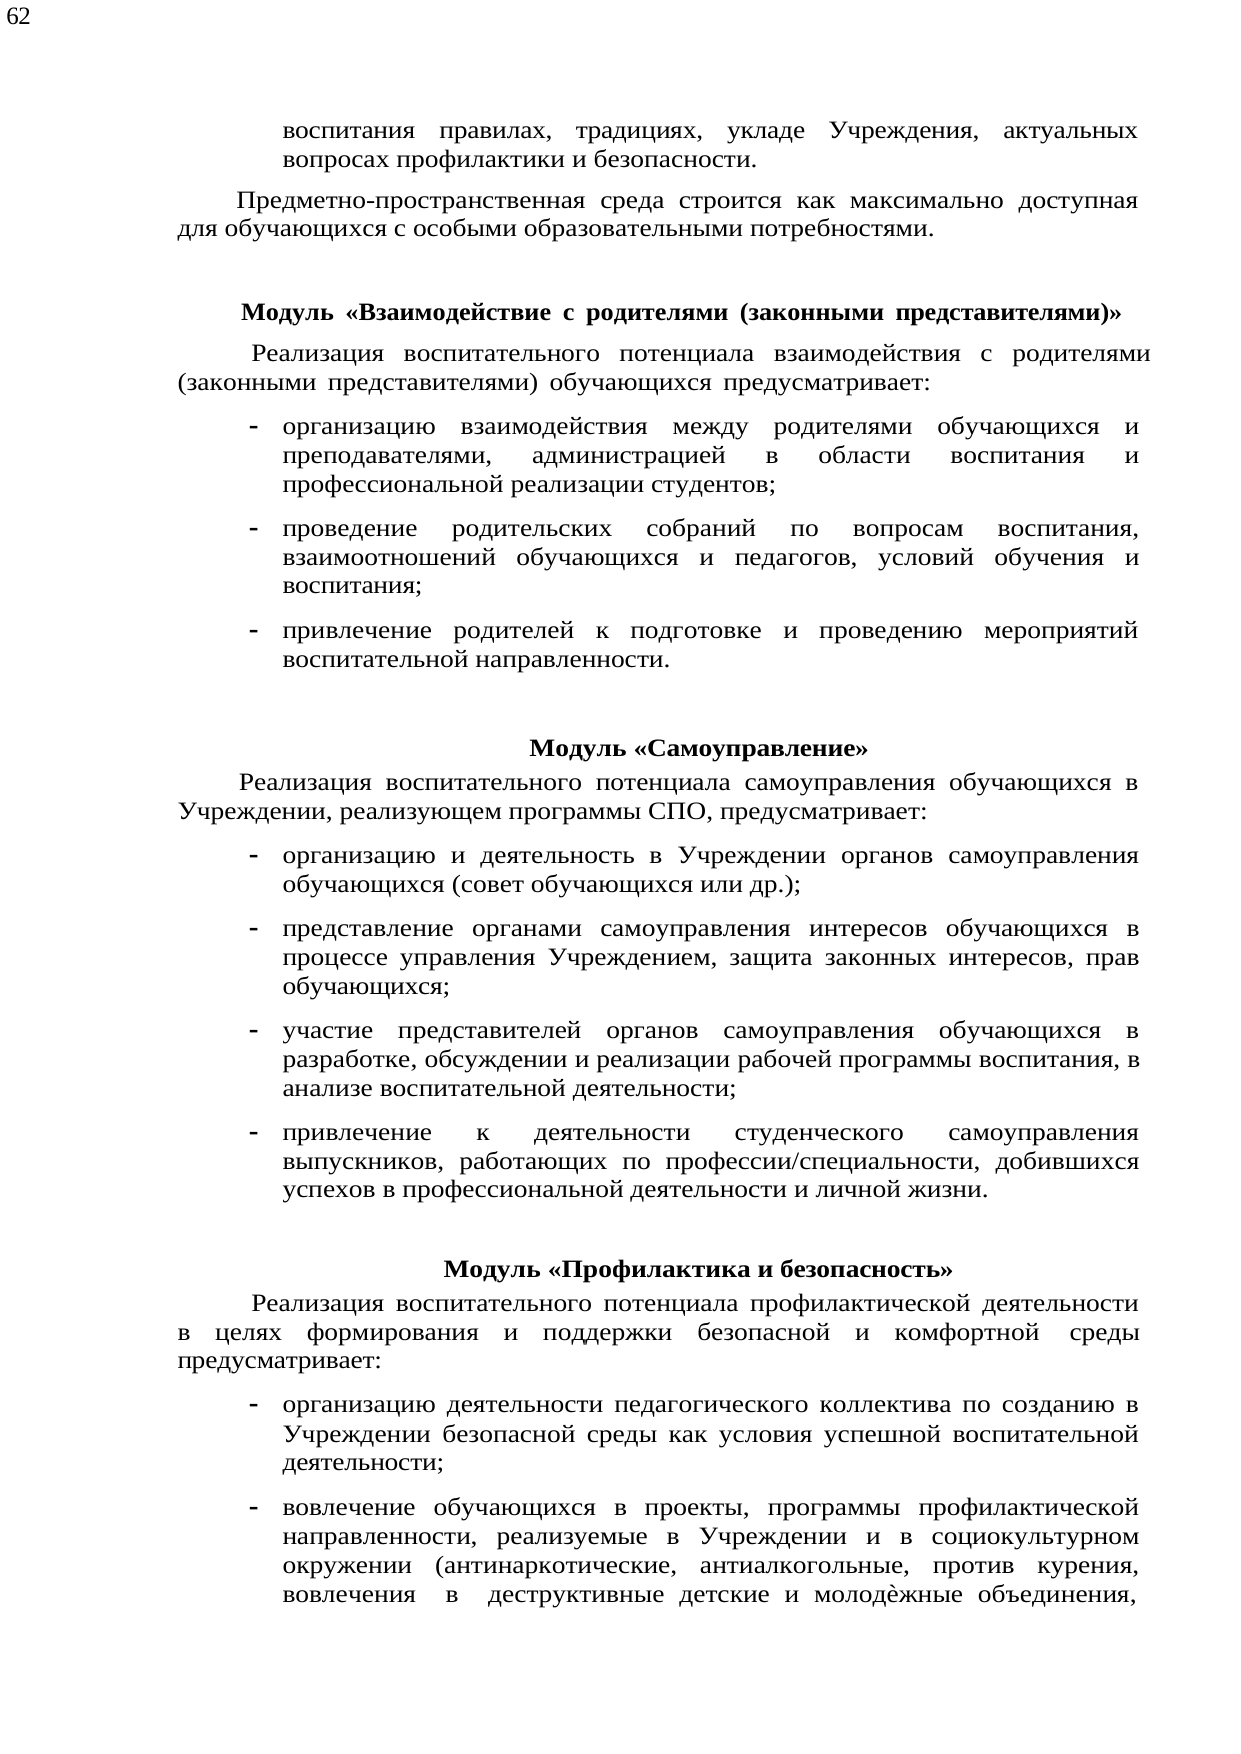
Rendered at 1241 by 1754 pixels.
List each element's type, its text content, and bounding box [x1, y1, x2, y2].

list представление органами самоуправления интересов обучающихся в процессе управления Учреждением, защита законных интересов, прав обучающихся; [249, 910, 1140, 999]
text Реализация воспитательного потенциала взаимодействия с родителями (законными представителями) обучающихся предусматривает: [177, 338, 1152, 395]
text Реализация воспитательного потенциала профилактической деятельности в целях формирования и поддержки безопасной и комфортной среды предусматривает: [177, 1288, 1140, 1374]
list организацию деятельности педагогического коллектива по созданию в Учреждении безопасной среды как условия успешной воспитательной деятельности; [249, 1386, 1140, 1476]
list привлечение родителей к подготовке и проведению мероприятий воспитательной направленности. [249, 612, 1139, 673]
subtitle Модуль «Профилактика и безопасность» [443, 1254, 1205, 1282]
list участие представителей органов самоуправления обучающихся в разработке, обсуждении и реализации рабочей программы воспитания, в анализе воспитательной деятельности; [249, 1012, 1140, 1101]
list привлечение к деятельности студенческого самоуправления выпускников, работающих по профессии/специальности, добившихся успехов в профессиональной деятельности и личной жизни. [249, 1114, 1140, 1203]
list проведение родительских собраний по вопросам воспитания, взаимоотношений обучающихся и педагогов, условий обучения и воспитания; [249, 510, 1140, 599]
list вовлечение обучающихся в проекты, программы профилактической направленности, реализуемые в Учреждении и в социокультурном окружении (антинаркотические, антиалкогольные, против курения, вовлечения в деструктивные детские и молодѐжные объединения, [249, 1488, 1140, 1608]
text Реализация воспитательного потенциала самоуправления обучающихся в Учреждении, реализующем программы СПО, предусматривает: [177, 767, 1140, 825]
subtitle Модуль «Взаимодействие с родителями (законными представителями)» [241, 297, 1205, 326]
list организацию и деятельность в Учреждении органов самоуправления обучающихся (совет обучающихся или др.); [249, 838, 1140, 898]
list организацию взаимодействия между родителями обучающихся и преподавателями, администрацией в области воспитания и профессиональной реализации студентов; [249, 408, 1140, 497]
subtitle Модуль «Самоуправление» [529, 733, 1205, 762]
text Предметно-пространственная среда строится как максимально доступная для обучающихся с особыми образовательными потребностями. [177, 185, 1139, 242]
text воспитания правилах, традициях, укладе Учреждения, актуальных вопросах профилактики и безопасности. [282, 115, 1140, 173]
